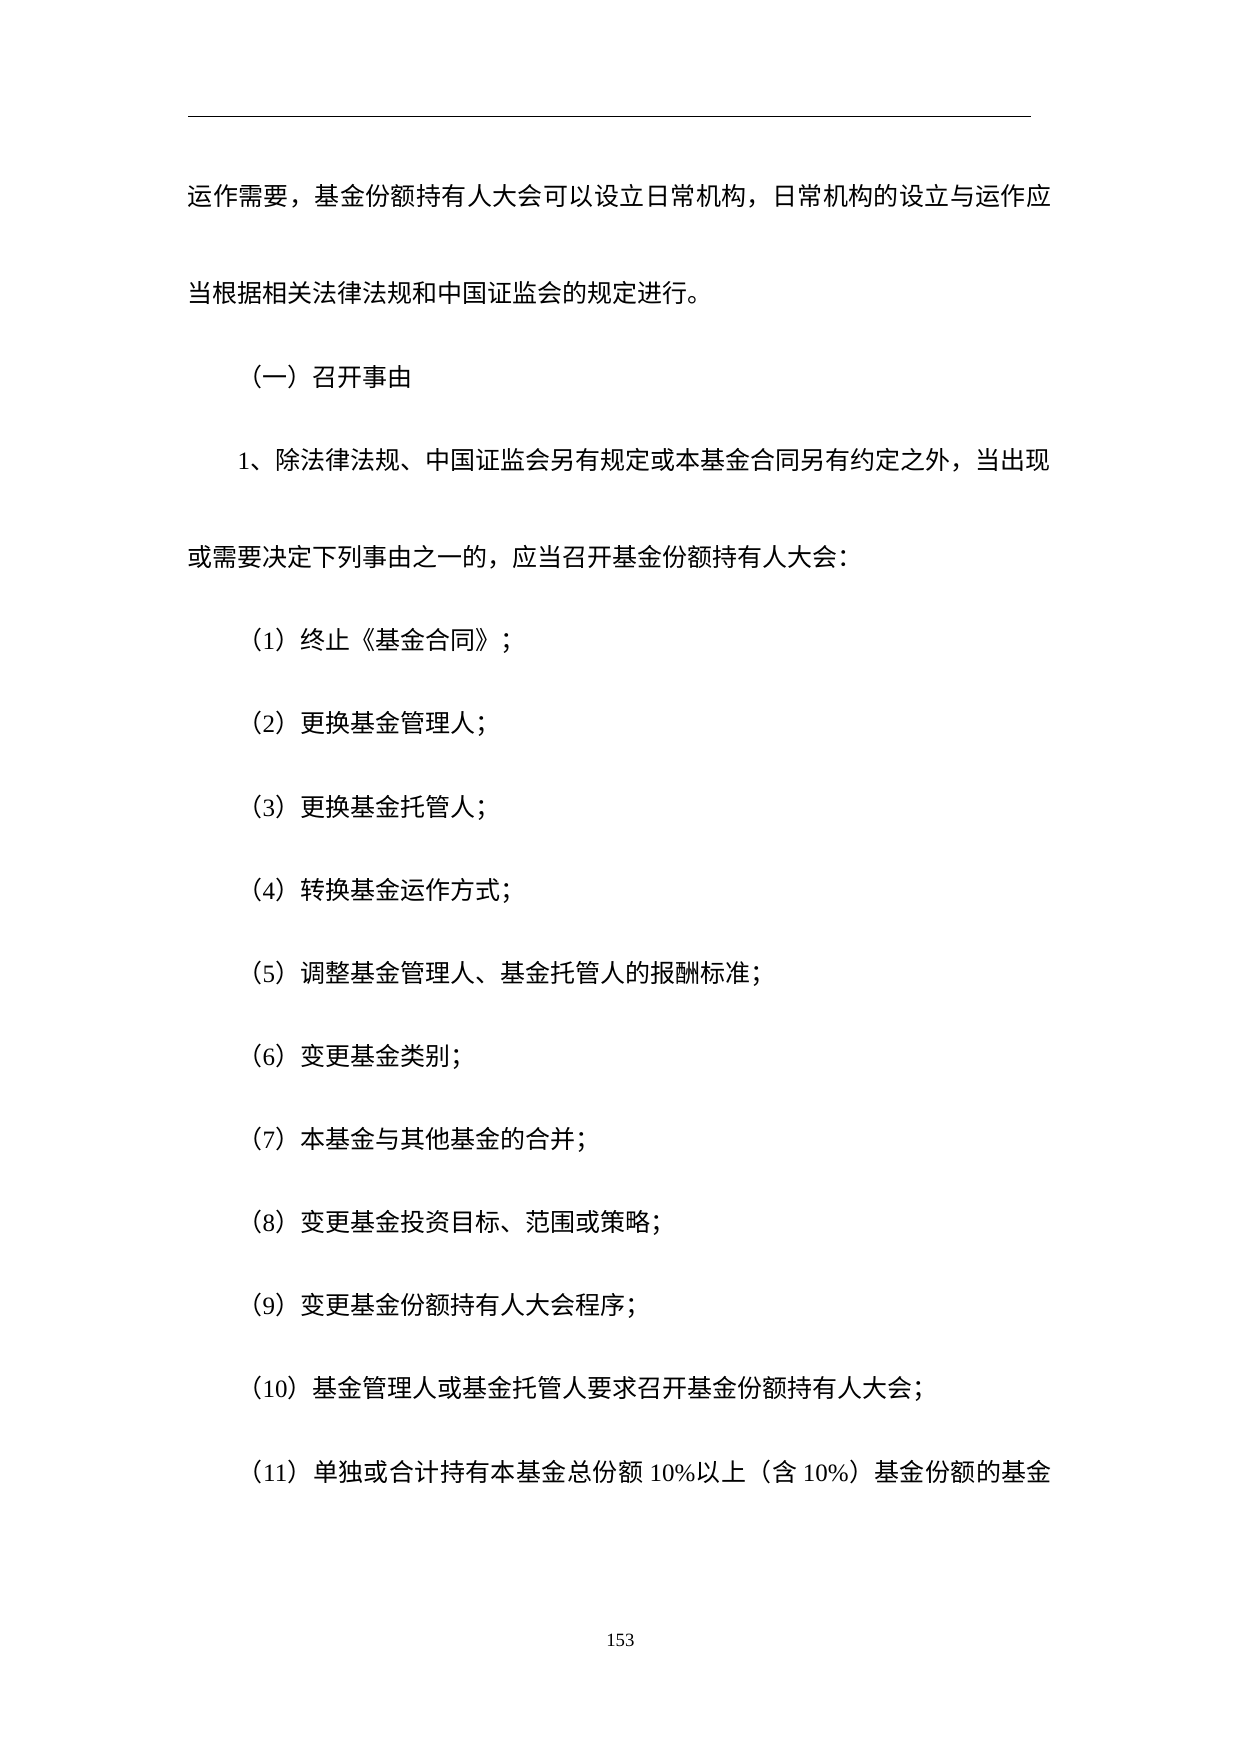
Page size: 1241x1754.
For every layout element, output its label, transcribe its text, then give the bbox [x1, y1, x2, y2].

text （9）变更基金份额持有人大会程序； [187, 1271, 1053, 1336]
text （1）终止《基金合同》； [187, 606, 1053, 671]
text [187, 162, 1053, 324]
text （10）基金管理人或基金托管人要求召开基金份额持有人大会； [187, 1354, 1053, 1419]
text （3）更换基金托管人； [187, 773, 1053, 838]
text 1、除法律法规、中国证监会另有规定或本基金合同另有约定之外，当出现或需要决定下列事由之一的，应当召开基金份额持有人大会： [187, 426, 1053, 588]
text （6）变更基金类别； [187, 1022, 1053, 1087]
text （4）转换基金运作方式； [187, 856, 1053, 921]
text （一）召开事由 [187, 343, 1053, 408]
text （8）变更基金投资目标、范围或策略； [187, 1188, 1053, 1253]
text （2）更换基金管理人； [187, 689, 1053, 754]
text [187, 1438, 1053, 1503]
text （5）调整基金管理人、基金托管人的报酬标准； [187, 939, 1053, 1004]
text （7）本基金与其他基金的合并； [187, 1105, 1053, 1170]
